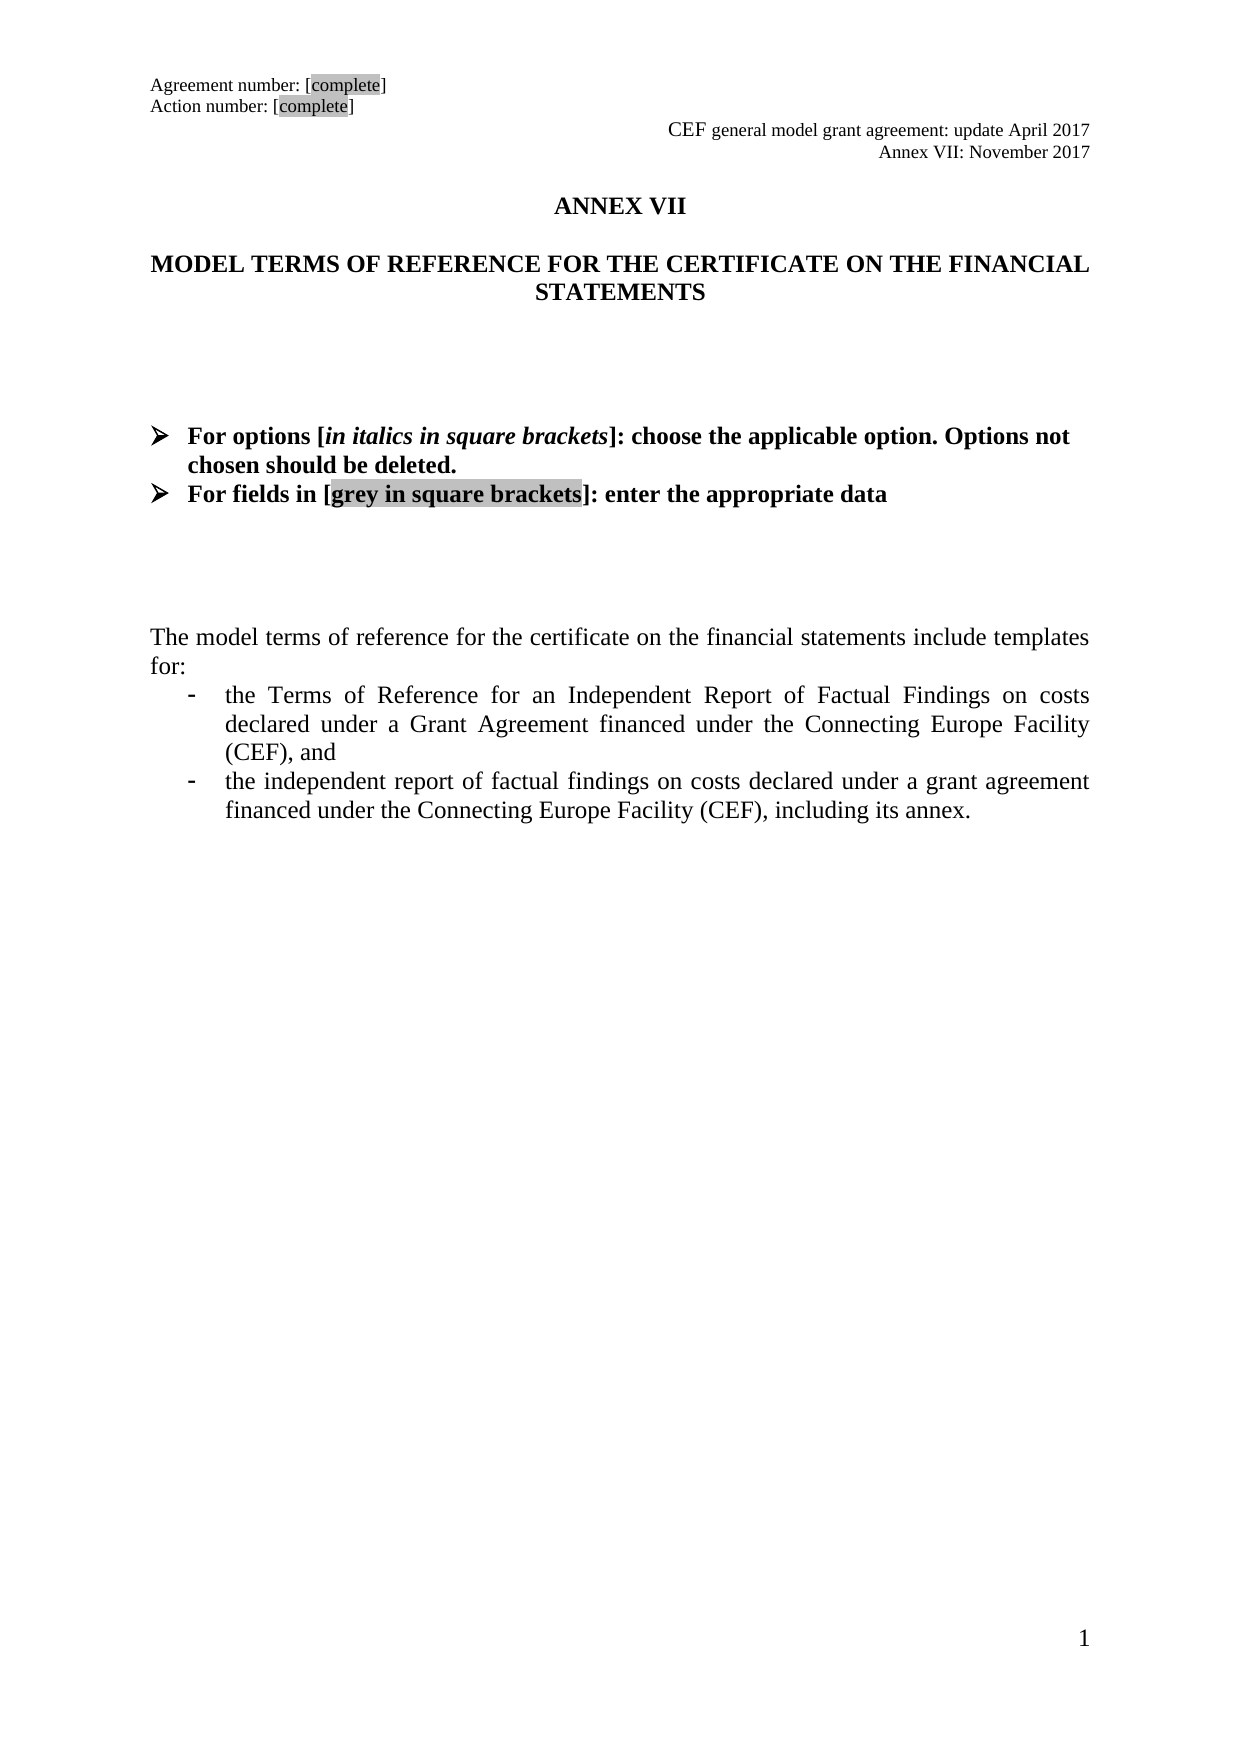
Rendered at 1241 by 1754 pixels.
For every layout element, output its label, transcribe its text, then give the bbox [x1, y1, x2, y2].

list For fields in [grey in square brackets]: enter the appropriate data [150, 479, 331, 507]
text The model terms of reference for the certificate on the financial statements include templates for: [150, 622, 1090, 680]
text Annex VII [150, 191, 1090, 220]
list the independent report of factual findings on costs declared under a grant agreement financed under the Connecting Europe Facility (CEF), including its annex. [187, 766, 1090, 824]
text Model terms of reference for the certificate on the financial statements [150, 249, 1090, 306]
list For options [in italics in square brackets]: choose the applicable option. Options not chosen should be deleted. [150, 421, 1090, 479]
list For fields in [grey in square brackets]: enter the appropriate data [582, 479, 1090, 507]
list the Terms of Reference for an Independent Report of Factual Findings on costs declared under a Grant Agreement financed under the Connecting Europe Facility (CEF), and [187, 680, 1090, 766]
